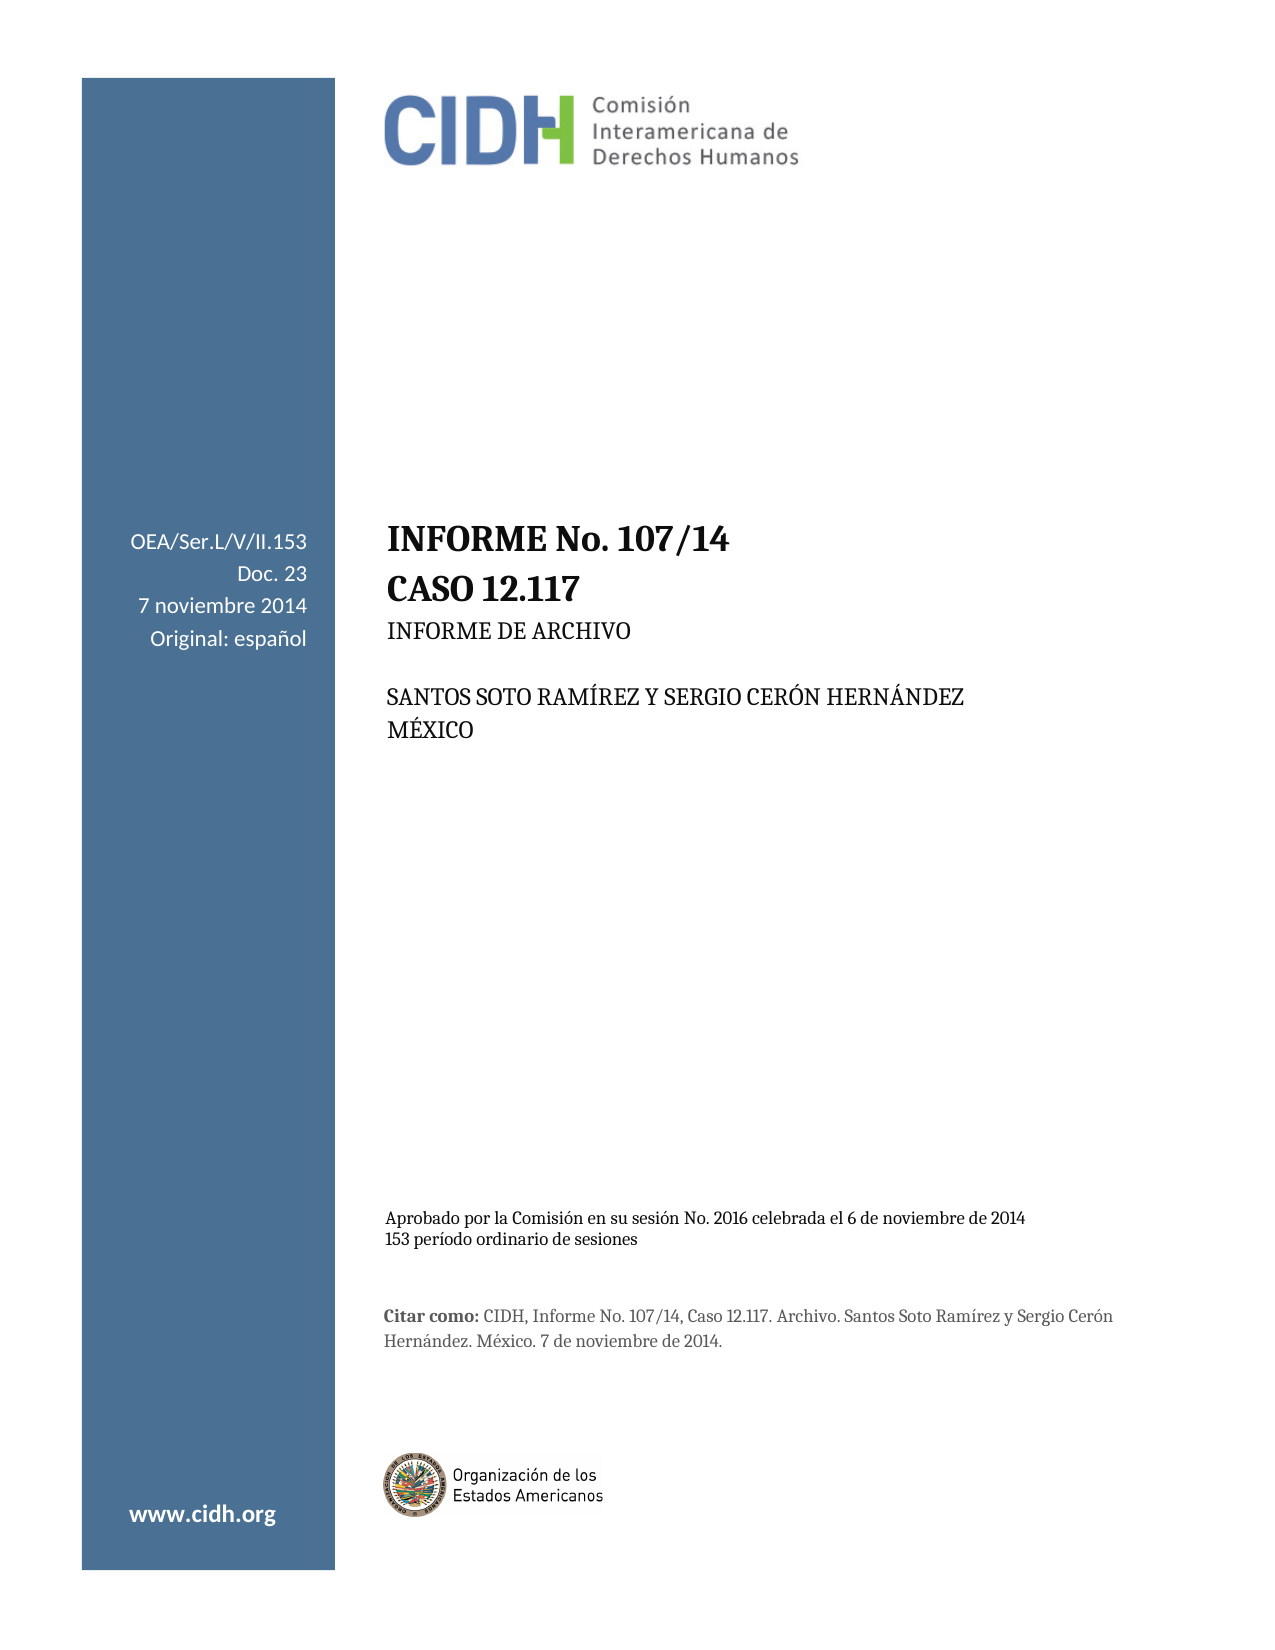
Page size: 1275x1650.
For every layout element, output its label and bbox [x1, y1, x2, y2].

picture [383, 1453, 603, 1517]
picture [375, 87, 810, 172]
